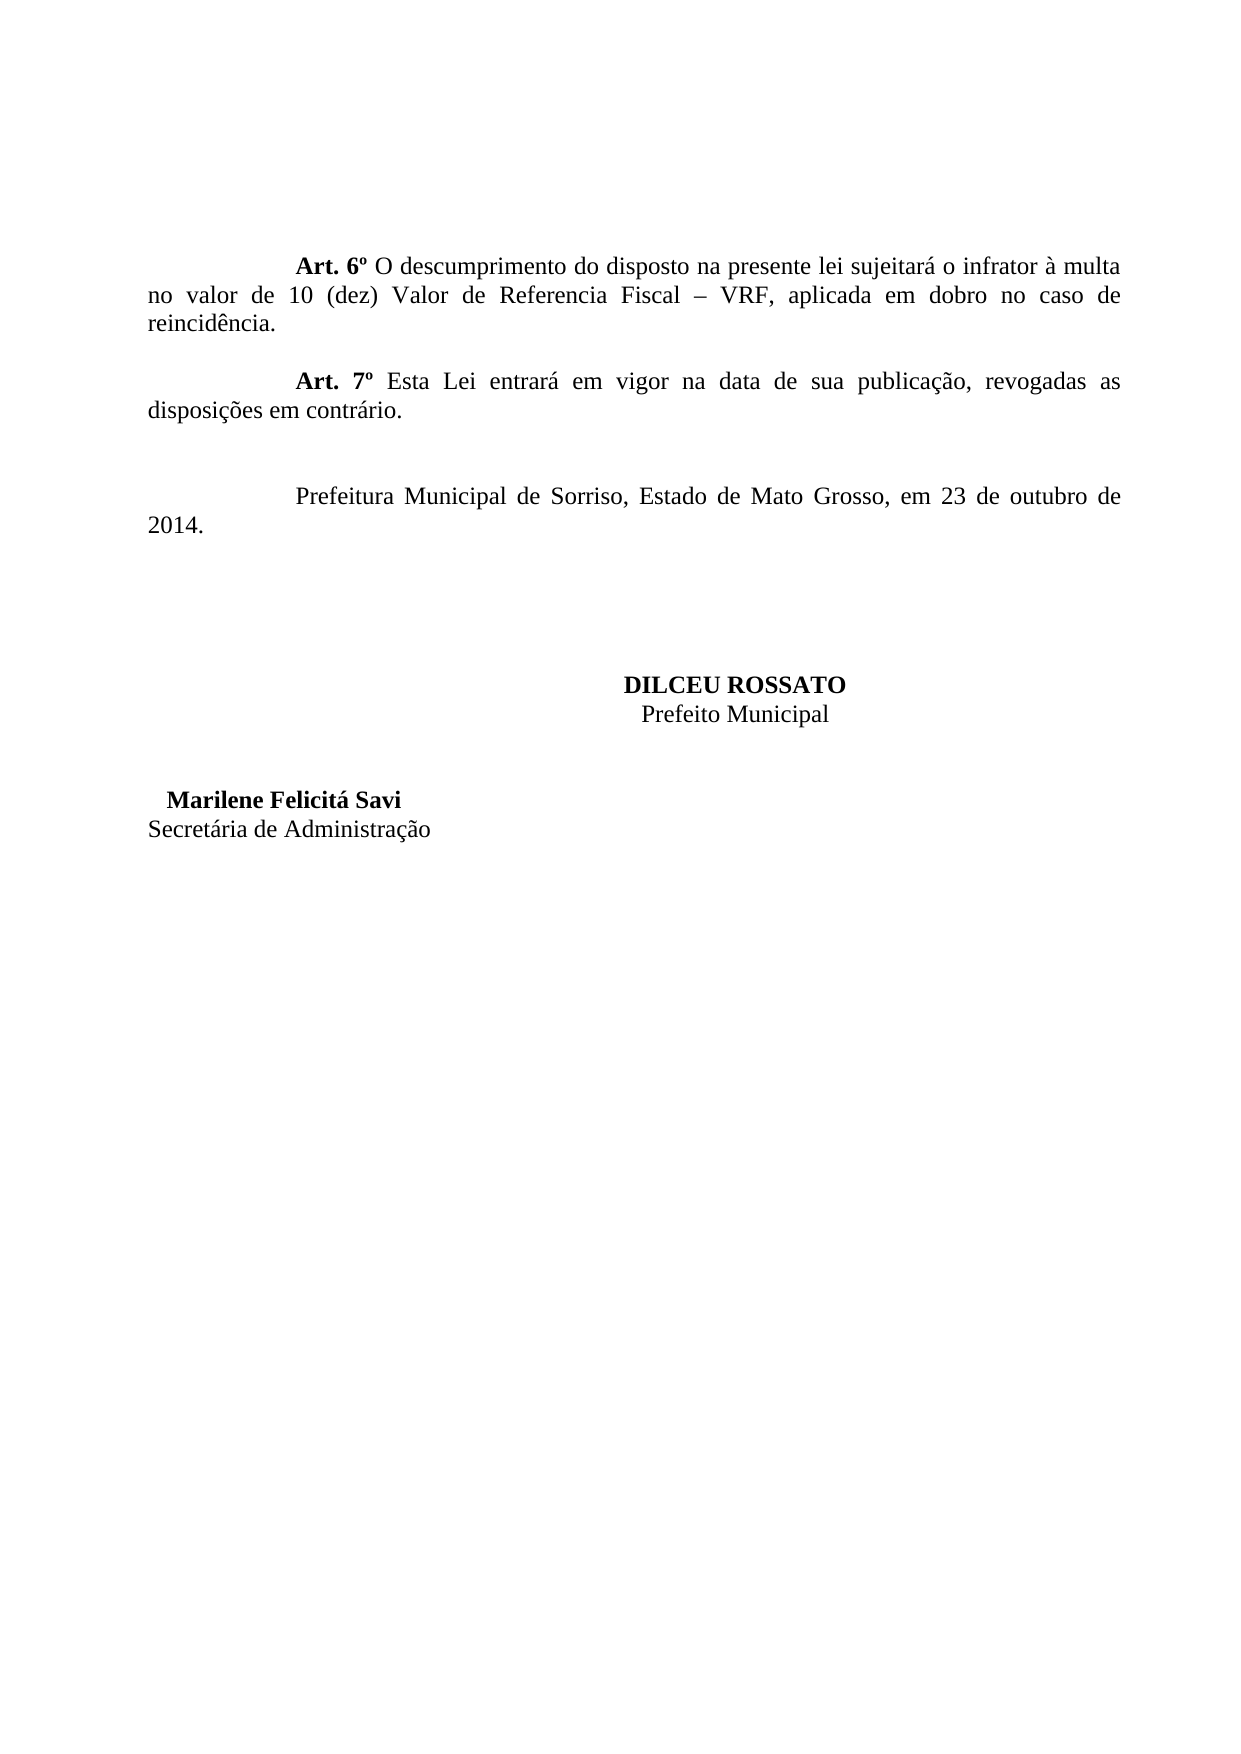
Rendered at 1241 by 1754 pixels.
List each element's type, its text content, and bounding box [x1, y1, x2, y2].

text Art. 7º Esta Lei entrará em vigor na data de sua publicação, revogadas as disposições em contrário. [148, 366, 1122, 423]
text Marilene Felicitá Savi [148, 786, 1122, 814]
text Art. 6º O descumprimento do disposto na presente lei sujeitará o infrator à multa no valor de 10 (dez) Valor de Referencia Fiscal – VRF, aplicada em dobro no caso de reincidência. [148, 251, 1122, 337]
text DILCEU ROSSATO [148, 671, 1122, 699]
text Prefeito Municipal [148, 699, 1122, 728]
text Prefeitura Municipal de Sorriso, Estado de Mato Grosso, em 23 de outubro de 2014. [148, 481, 1122, 538]
text Secretária de Administração [148, 814, 1122, 843]
